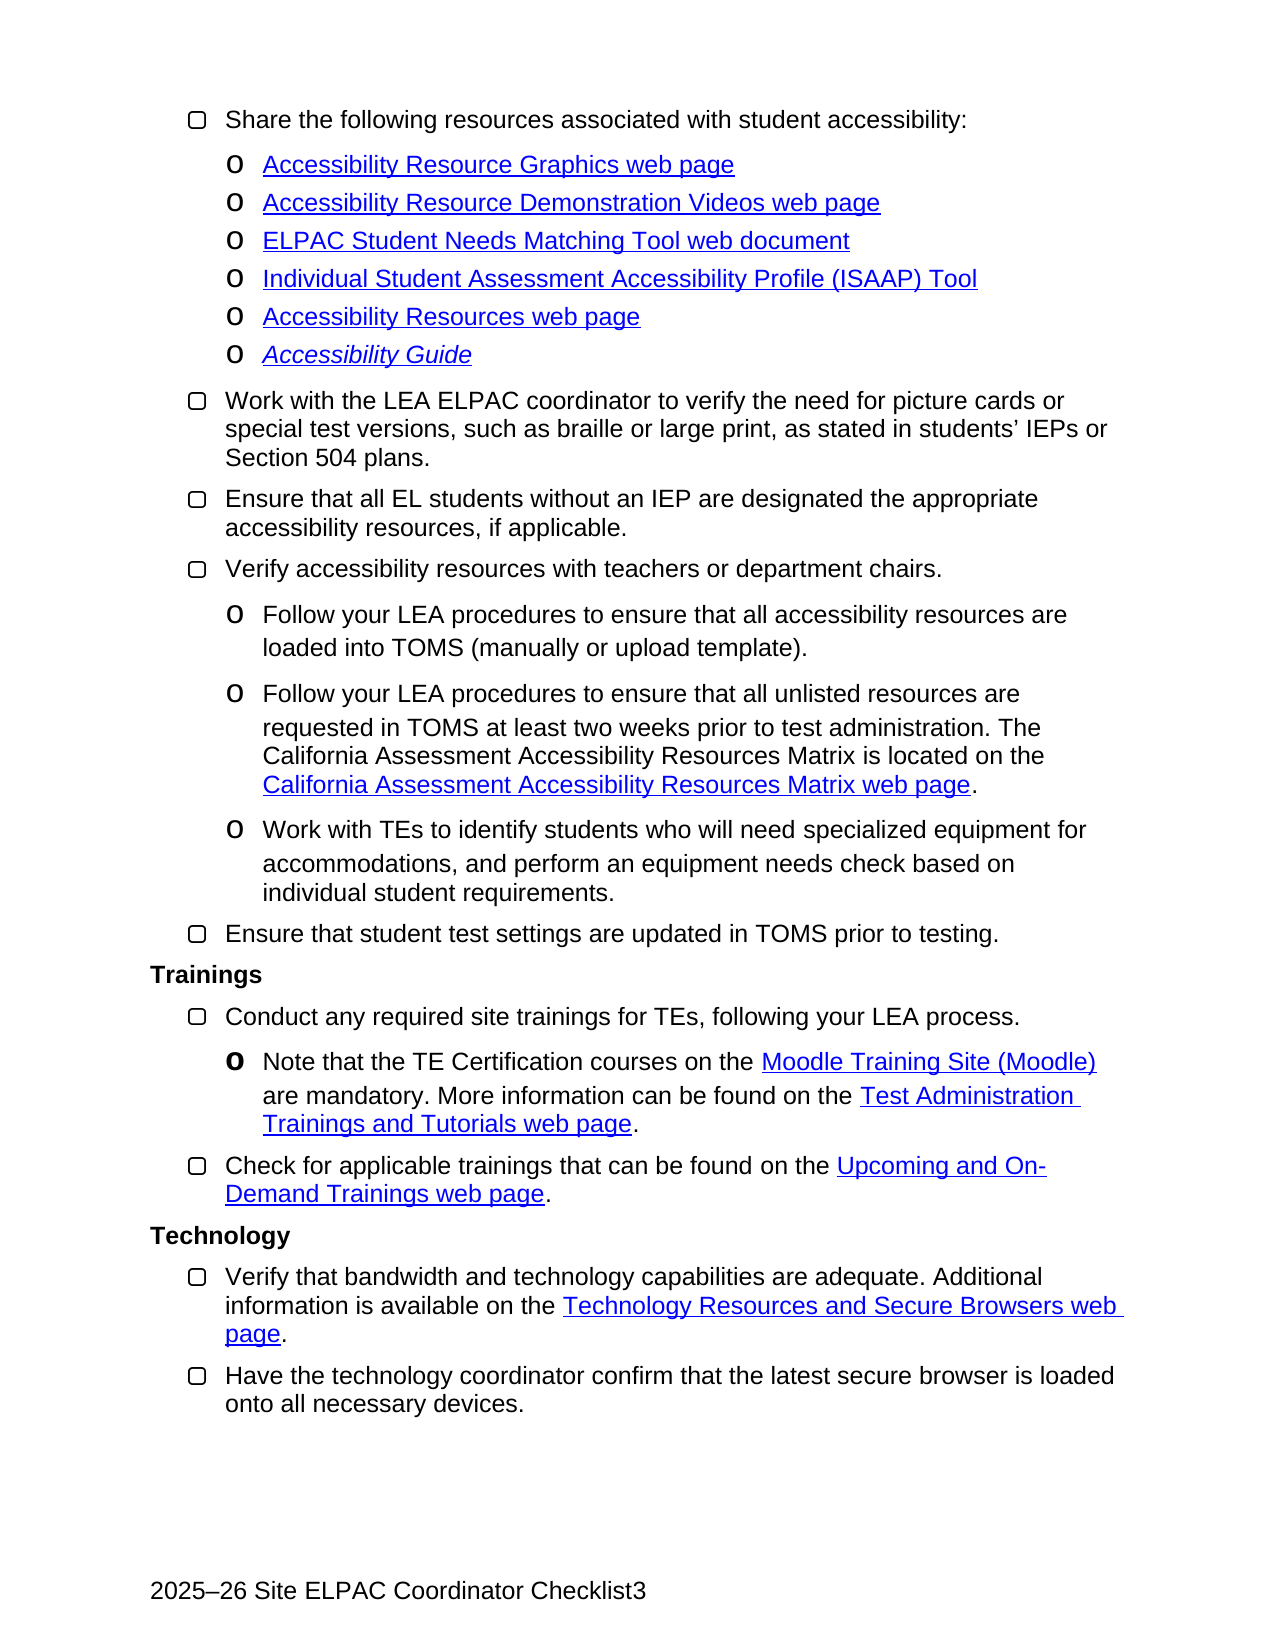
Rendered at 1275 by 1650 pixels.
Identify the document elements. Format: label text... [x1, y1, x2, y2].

picture [188, 1008, 206, 1025]
picture [188, 1367, 206, 1385]
subtitle Technology [150, 1221, 1125, 1249]
list Ensure that student test settings are updated in TOMS prior to testing. [187, 919, 1125, 948]
list Verify that bandwidth and technology capabilities are adequate. Additional information is available on the Technology Resources and Secure Browsers web page. [187, 1262, 1125, 1348]
list Have the technology coordinator confirm that the latest secure browser is loaded onto all necessary devices. [187, 1361, 1125, 1418]
list Individual Student Assessment Accessibility Profile (ISAAP) Tool [225, 260, 1125, 297]
picture [188, 491, 206, 508]
list Accessibility Resources web page [225, 297, 1125, 335]
list Accessibility Guide [225, 335, 1125, 373]
list Work with TEs to identify students who will need specialized equipment for accommodations, and perform an equipment needs check based on individual student requirements. [225, 811, 1125, 907]
picture [188, 925, 206, 943]
list Accessibility Resource Demonstration Videos web page [225, 184, 1125, 222]
list Share the following resources associated with student accessibility: [187, 105, 1125, 134]
picture [188, 392, 206, 410]
picture [188, 1157, 206, 1175]
list Verify accessibility resources with teachers or department chairs. [187, 554, 1125, 583]
list Work with the LEA ELPAC coordinator to verify the need for picture cards or special test versions, such as braille or large print, as stated in students’ IEPs or Section 504 plans. [187, 386, 1125, 472]
list Follow your LEA procedures to ensure that all accessibility resources are loaded into TOMS (manually or upload template). [225, 596, 1125, 662]
picture [188, 1268, 206, 1286]
list Note that the TE Certification courses on the Moodle Training Site (Moodle) are mandatory. More information can be found on the Test Administration Trainings and Tutorials web page. [225, 1043, 1125, 1138]
picture [188, 111, 206, 129]
list Conduct any required site trainings for TEs, following your LEA process. [187, 1002, 1125, 1030]
list Check for applicable trainings that can be found on the Upcoming and On-‍Demand Trainings web page. [187, 1151, 1125, 1208]
picture [188, 561, 206, 578]
subtitle Trainings [150, 960, 1125, 989]
list Follow your LEA procedures to ensure that all unlisted resources are requested in TOMS at least two weeks prior to test administration. The California Assessment Accessibility Resources Matrix is located on the California Assessment Accessibility Resources Matrix web page. [225, 675, 1125, 799]
list Ensure that all EL students without an IEP are designated the appropriate accessibility resources, if applicable. [187, 484, 1125, 542]
list Accessibility Resource Graphics web page [225, 146, 1125, 184]
